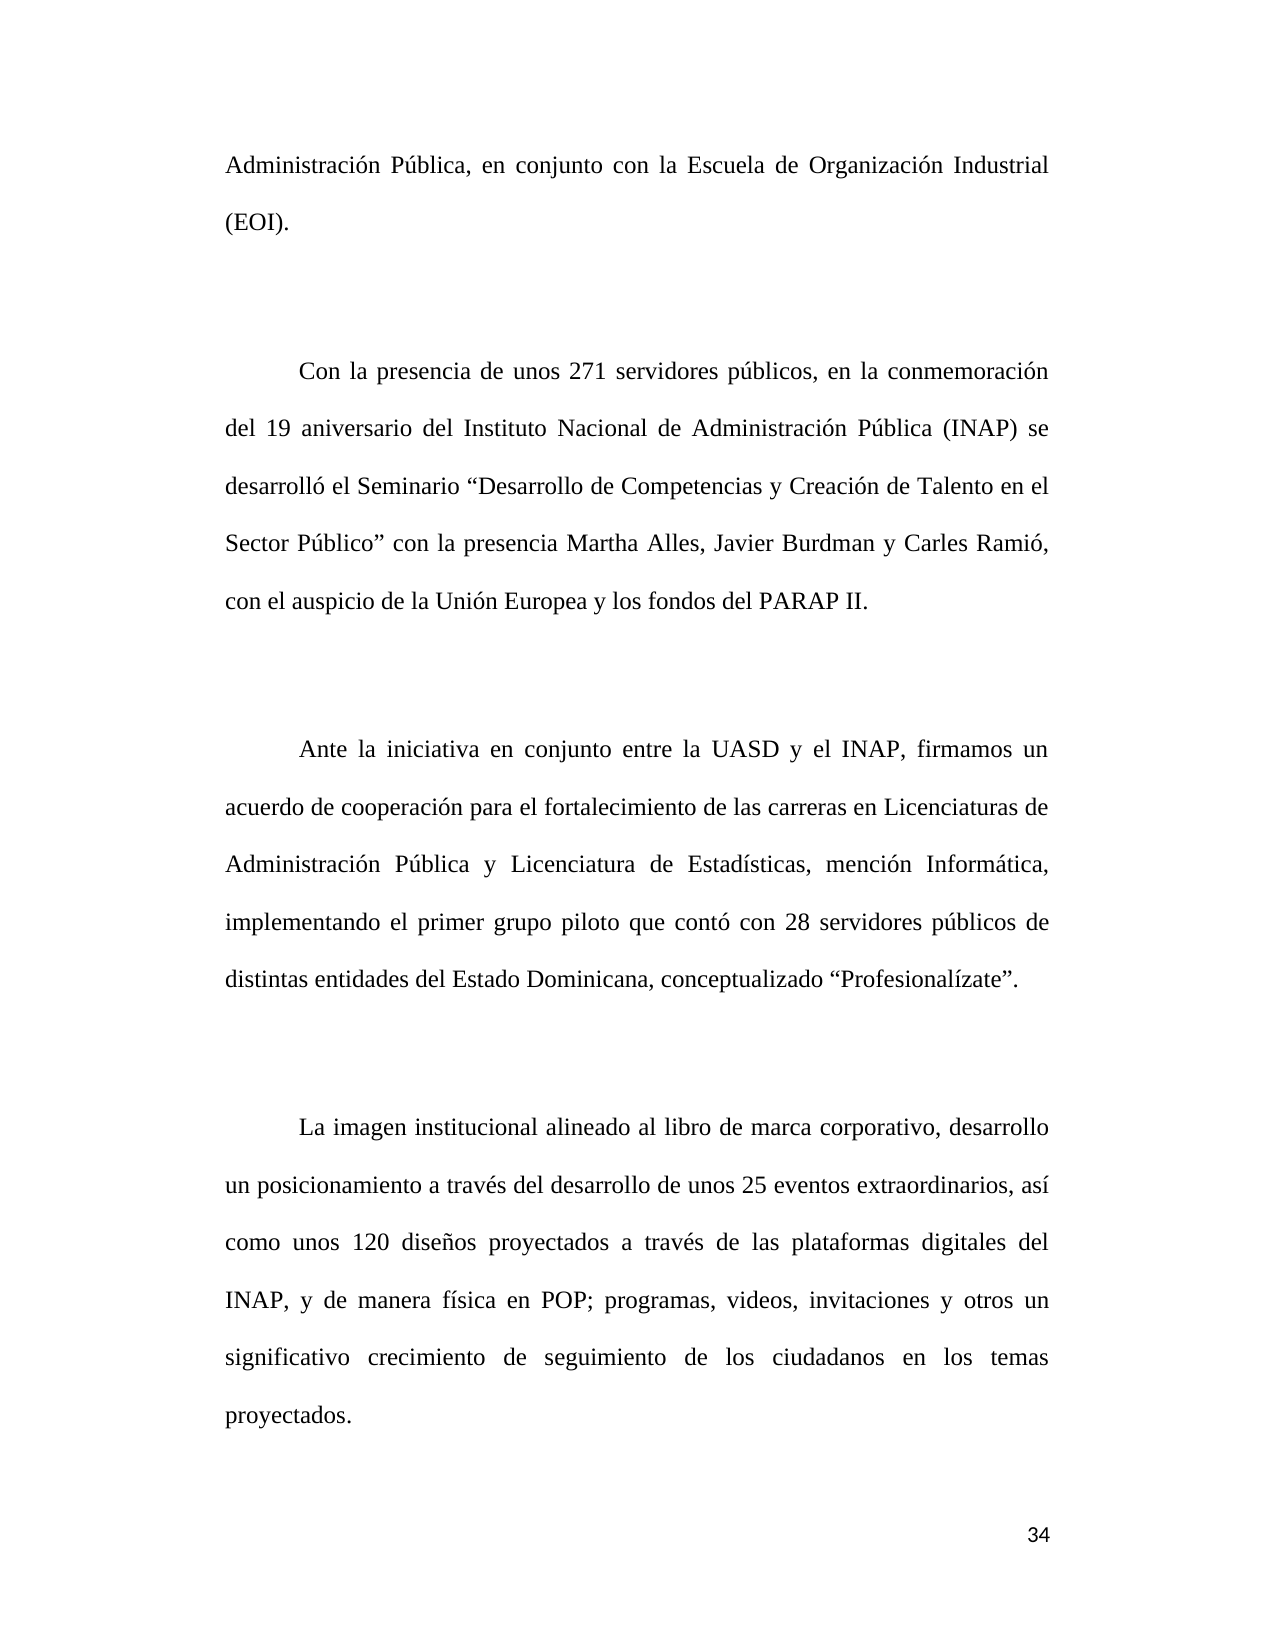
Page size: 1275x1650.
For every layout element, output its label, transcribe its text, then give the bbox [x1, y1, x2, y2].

text La imagen institucional alineado al libro de marca corporativo, desarrollo un posicionamiento a través del desarrollo de unos 25 eventos extraordinarios, así como unos 120 diseños proyectados a través de las plataformas digitales del INAP, y de manera física en POP; programas, videos, invitaciones y otros un significativo crecimiento de seguimiento de los ciudadanos en los temas proyectados. [225, 1112, 1050, 1429]
text Ante la iniciativa en conjunto entre la UASD y el INAP, firmamos un acuerdo de cooperación para el fortalecimiento de las carreras en Licenciaturas de Administración Pública y Licenciatura de Estadísticas, mención Informática, implementando el primer grupo piloto que contó con 28 servidores públicos de distintas entidades del Estado Dominicana, conceptualizado “Profesionalízate”. [225, 734, 1050, 993]
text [225, 150, 1050, 236]
text Con la presencia de unos 271 servidores públicos, en la conmemoración del 19 aniversario del Instituto Nacional de Administración Pública (INAP) se desarrolló el Seminario “Desarrollo de Competencias y Creación de Talento en el Sector Público” con la presencia Martha Alles, Javier Burdman y Carles Ramió, con el auspicio de la Unión Europea y los fondos del PARAP II. [225, 356, 1050, 614]
